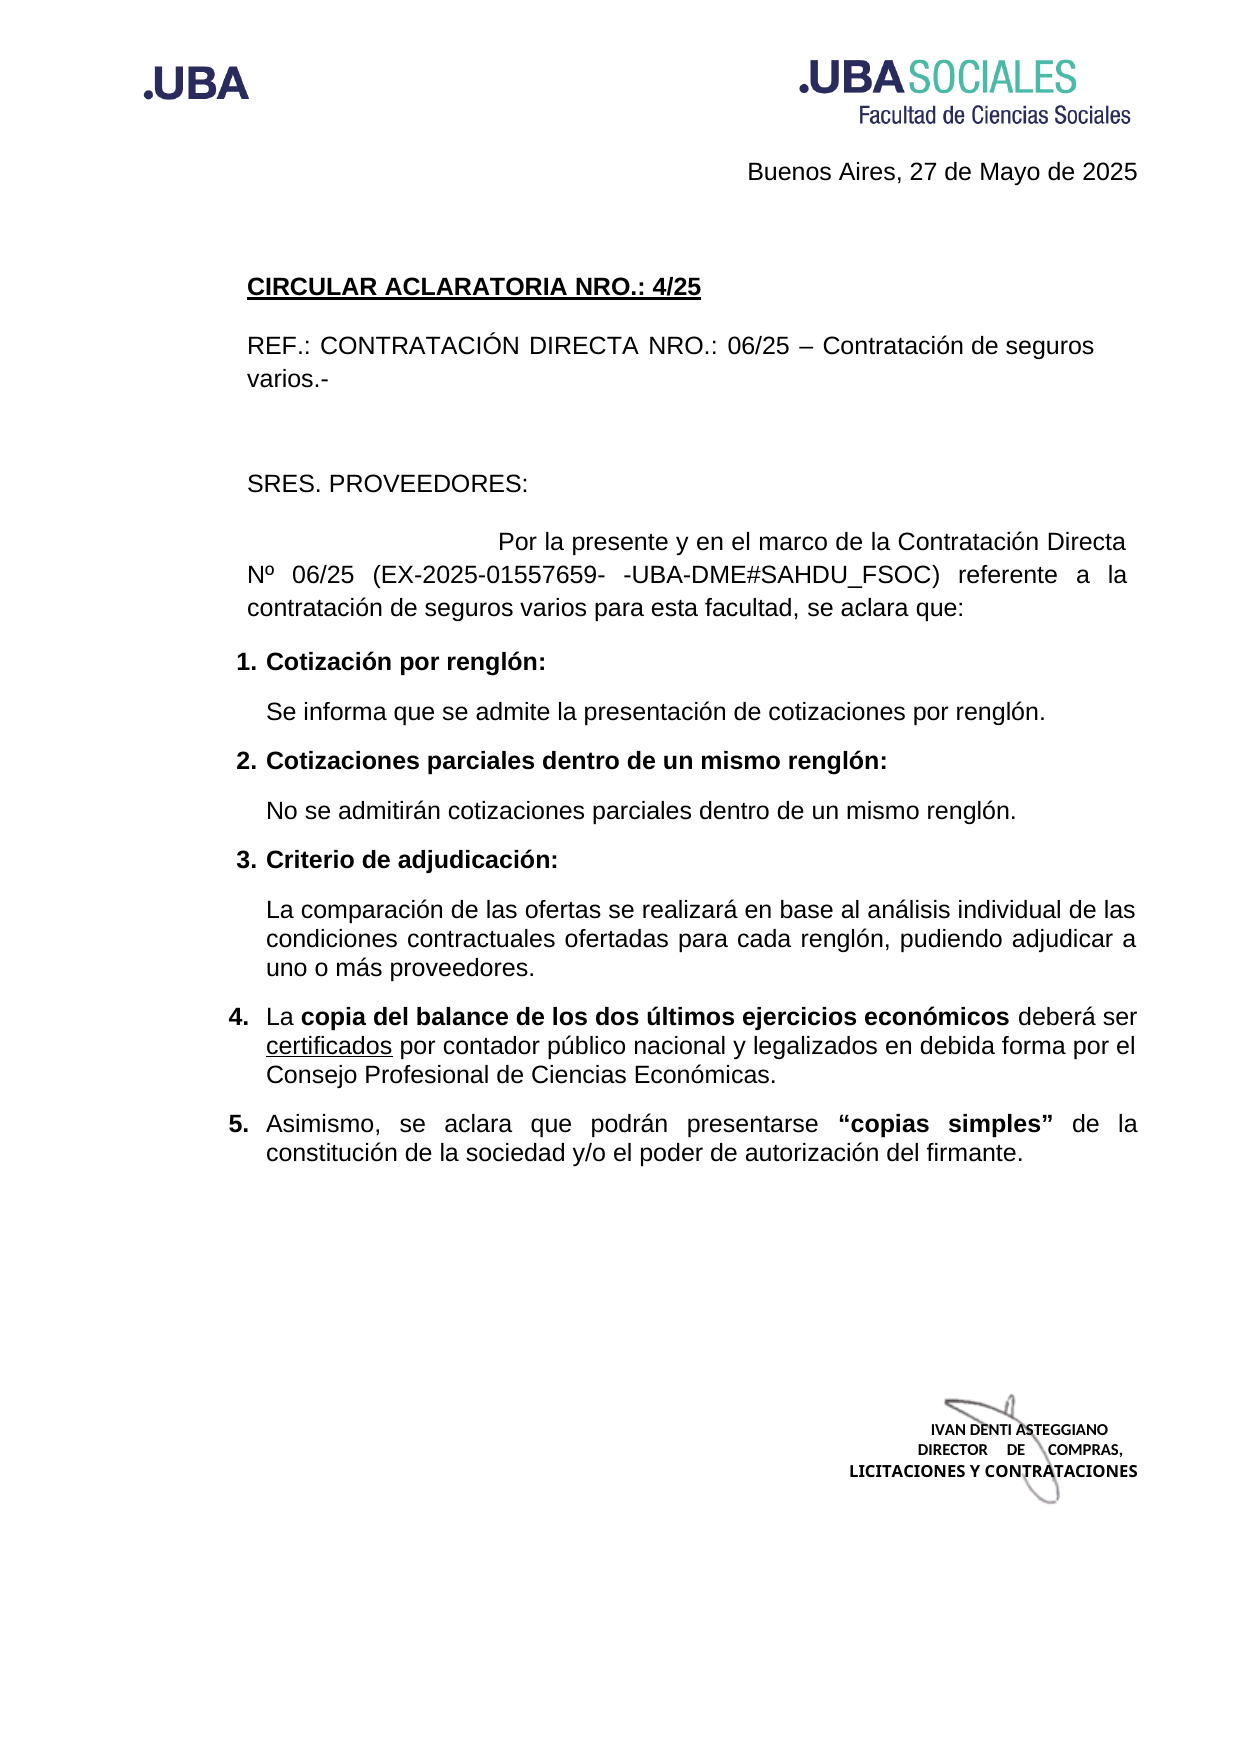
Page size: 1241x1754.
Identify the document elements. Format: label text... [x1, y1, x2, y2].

picture [55, 0, 1169, 168]
list Asimismo, se aclara que podrán presentarse “copias simples” de la constitución de la sociedad y/o el poder de autorización del firmante. [228, 1109, 1138, 1167]
text Por la presente y en el marco de la Contratación Directa Nº 06/25 (EX-2025-01557659- -UBA-DME#SAHDU_FSOC) referente a la contratación de seguros varios para esta facultad, se aclara que: [247, 527, 1127, 622]
list Cotizaciones parciales dentro de un mismo renglón: [236, 746, 1138, 775]
text IVAN DENTI ASTEGGIANO [177, 1419, 1108, 1439]
text Buenos Aires, 27 de Mayo de 2025 [177, 157, 1138, 186]
text La comparación de las ofertas se realizará en base al análisis individual de las condiciones contractuales ofertadas para cada renglón, pudiendo adjudicar a uno o más proveedores. [266, 895, 1138, 981]
text Se informa que se admite la presentación de cotizaciones por renglón. [266, 697, 1138, 725]
picture [934, 1483, 1068, 1512]
text SRES. PROVEEDORES: [247, 469, 1138, 498]
text DIRECTOR DE COMPRAS, [177, 1439, 1123, 1460]
list Criterio de adjudicación: [236, 845, 1138, 874]
picture [934, 1389, 1068, 1419]
text LICITACIONES Y CONTRATACIONES [266, 1460, 1138, 1483]
text REF.: CONTRATACIÓN DIRECTA NRO.: 06/25 – Contratación de seguros varios.- [247, 331, 1138, 393]
title CIRCULAR ACLARATORIA NRO.: 4/25 [247, 272, 1138, 301]
list La copia del balance de los dos últimos ejercicios económicos deberá ser certificados por contador público nacional y legalizados en debida forma por el Consejo Profesional de Ciencias Económicas. [228, 1002, 1138, 1088]
text No se admitirán cotizaciones parciales dentro de un mismo renglón. [266, 796, 1138, 824]
list Cotización por renglón: [236, 647, 1138, 676]
